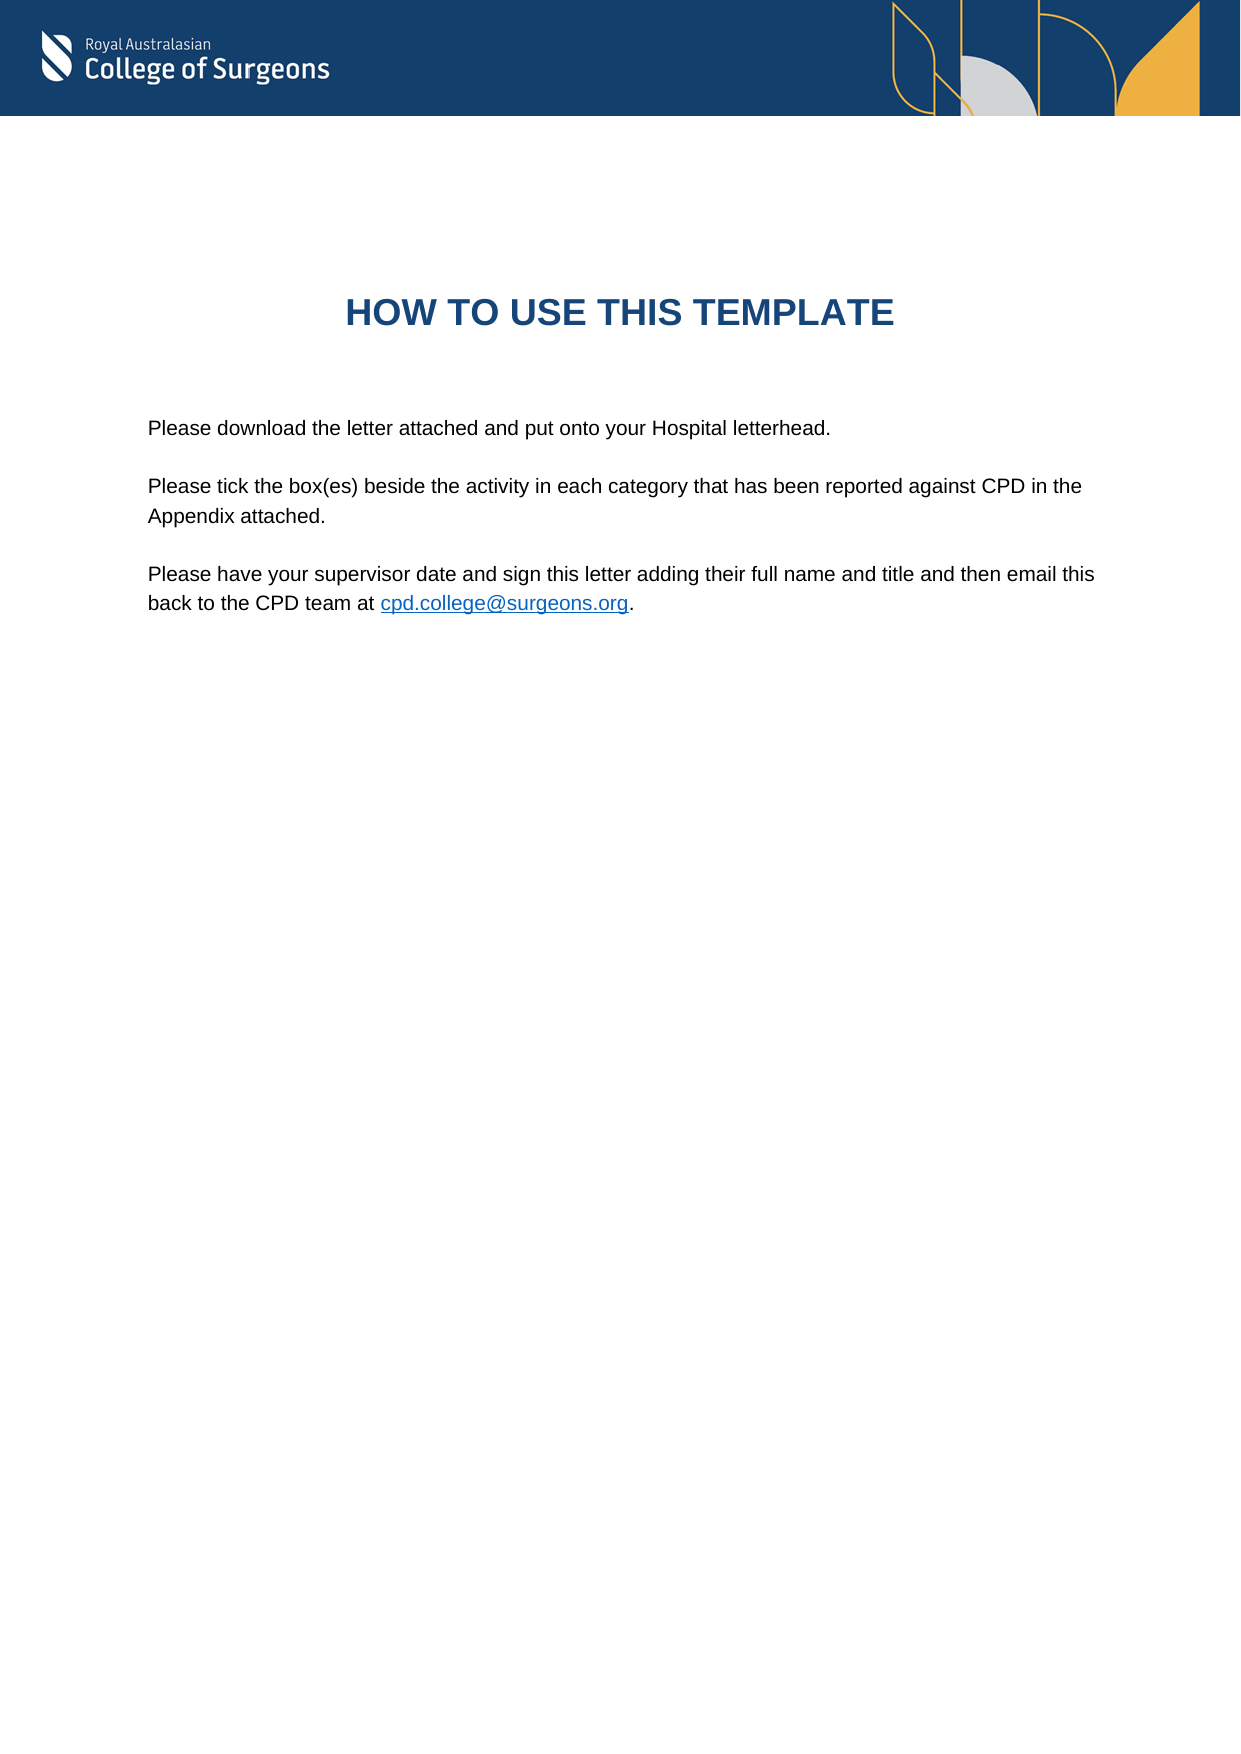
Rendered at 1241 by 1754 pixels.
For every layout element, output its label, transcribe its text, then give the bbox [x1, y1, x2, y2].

text HOW TO USE THIS TEMPLATE [118, 291, 1122, 334]
picture [0, 0, 1241, 116]
text Please download the letter attached and put onto your Hospital letterhead. [148, 412, 1107, 441]
text Please have your supervisor date and sign this letter adding their full name and title and then email this back to the CPD team at cpd.college@surgeons.org. [148, 558, 1107, 616]
text Please tick the box(es) beside the activity in each category that has been reported against CPD in the Appendix attached. [148, 471, 1107, 529]
